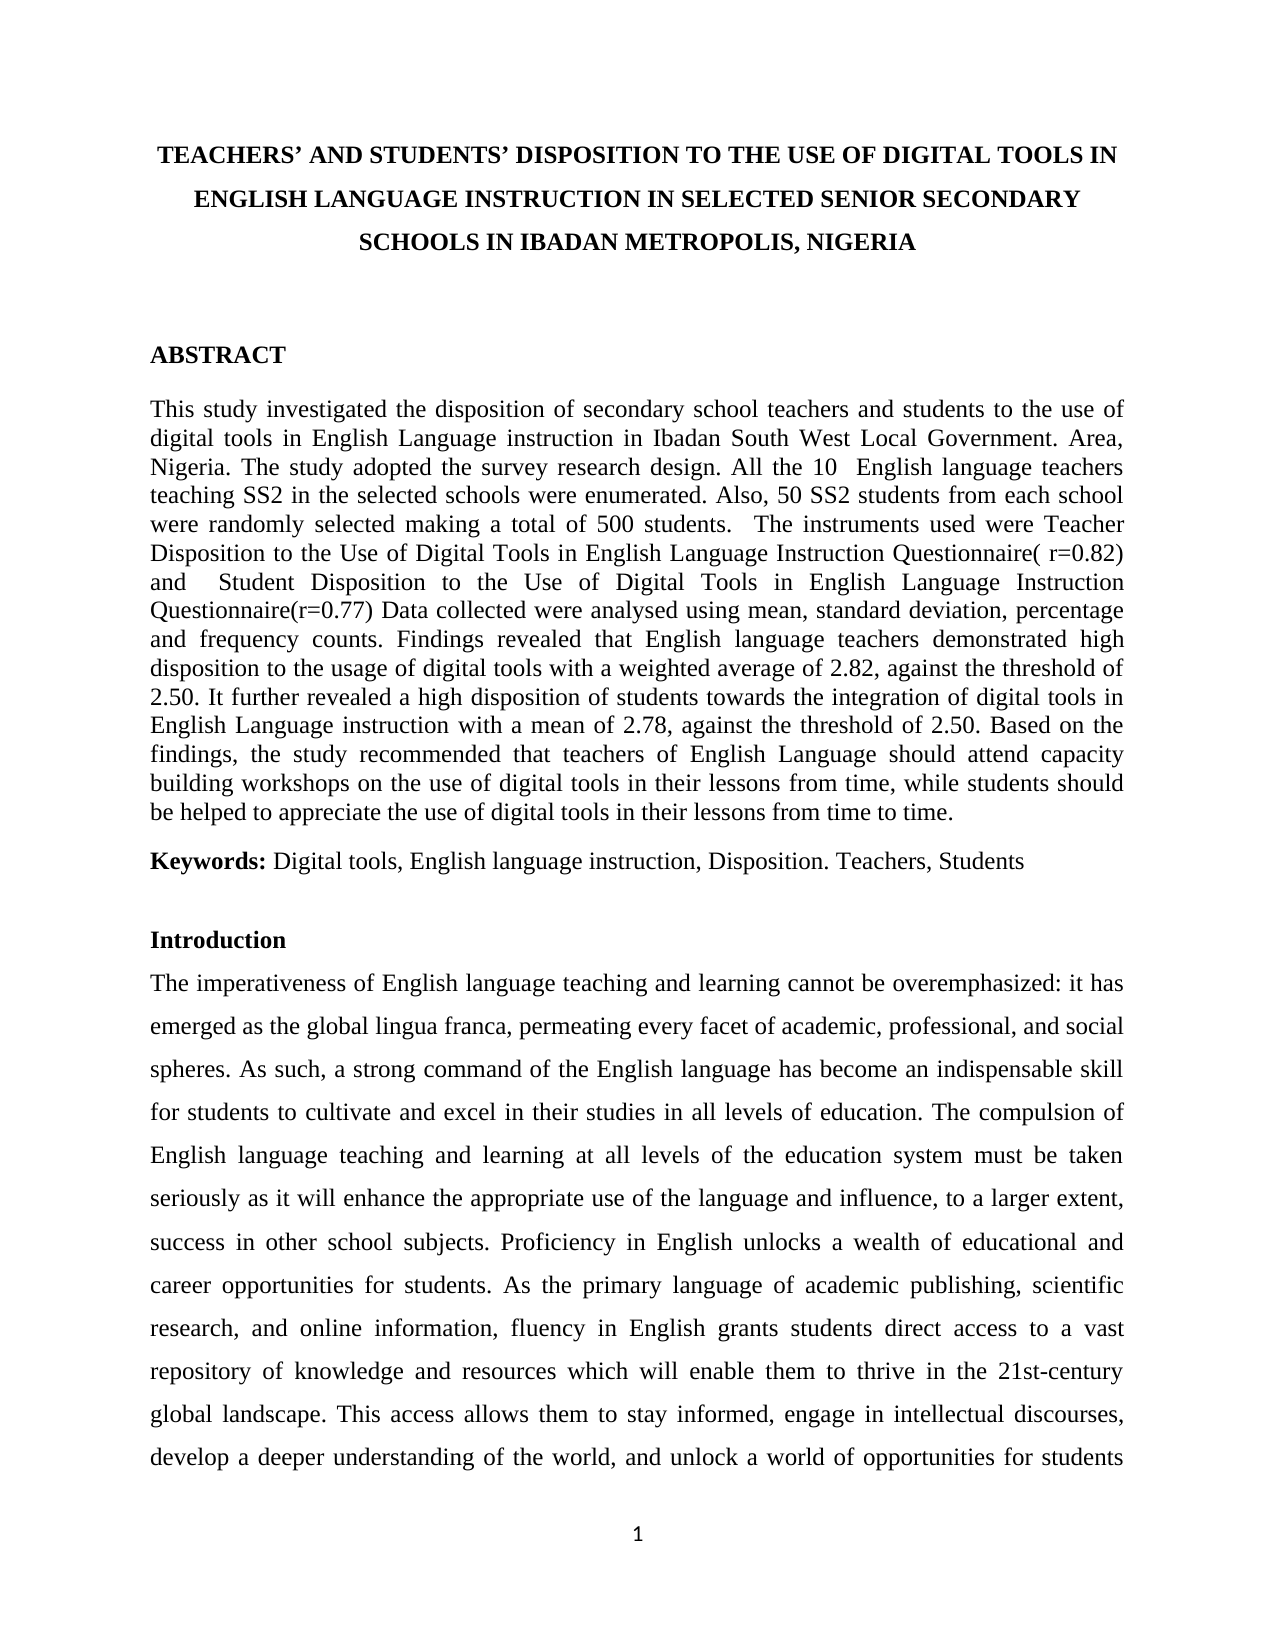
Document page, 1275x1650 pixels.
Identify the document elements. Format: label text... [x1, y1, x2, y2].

text TEACHERS’ AND STUDENTS’ DISPOSITION TO THE USE OF DIGITAL TOOLS IN ENGLISH LANGUAGE INSTRUCTION IN SELECTED SENIOR SECONDARY SCHOOLS IN IBADAN METROPOLIS, NIGERIA [150, 141, 1125, 256]
text ABSTRACT [150, 340, 1125, 369]
text Introduction [150, 925, 1125, 953]
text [150, 968, 1125, 1471]
text This study investigated the disposition of secondary school teachers and students to the use of digital tools in English Language instruction in Ibadan South West Local Government. Area, Nigeria. The study adopted the survey research design. All the 10 English language teachers teaching SS2 in the selected schools were enumerated. Also, 50 SS2 students from each school were randomly selected making a total of 500 students. The instruments used were Teacher Disposition to the Use of Digital Tools in English Language Instruction Questionnaire( r=0.82) and Student Disposition to the Use of Digital Tools in English Language Instruction Questionnaire(r=0.77) Data collected were analysed using mean, standard deviation, percentage and frequency counts. Findings revealed that English language teachers demonstrated high disposition to the usage of digital tools with a weighted average of 2.82, against the threshold of 2.50. It further revealed a high disposition of students towards the integration of digital tools in English Language instruction with a mean of 2.78, against the threshold of 2.50. Based on the findings, the study recommended that teachers of English Language should attend capacity building workshops on the use of digital tools in their lessons from time, while students should be helped to appreciate the use of digital tools in their lessons from time to time. [150, 394, 1125, 826]
text Keywords: Digital tools, English language instruction, Disposition. Teachers, Students [150, 846, 1125, 875]
